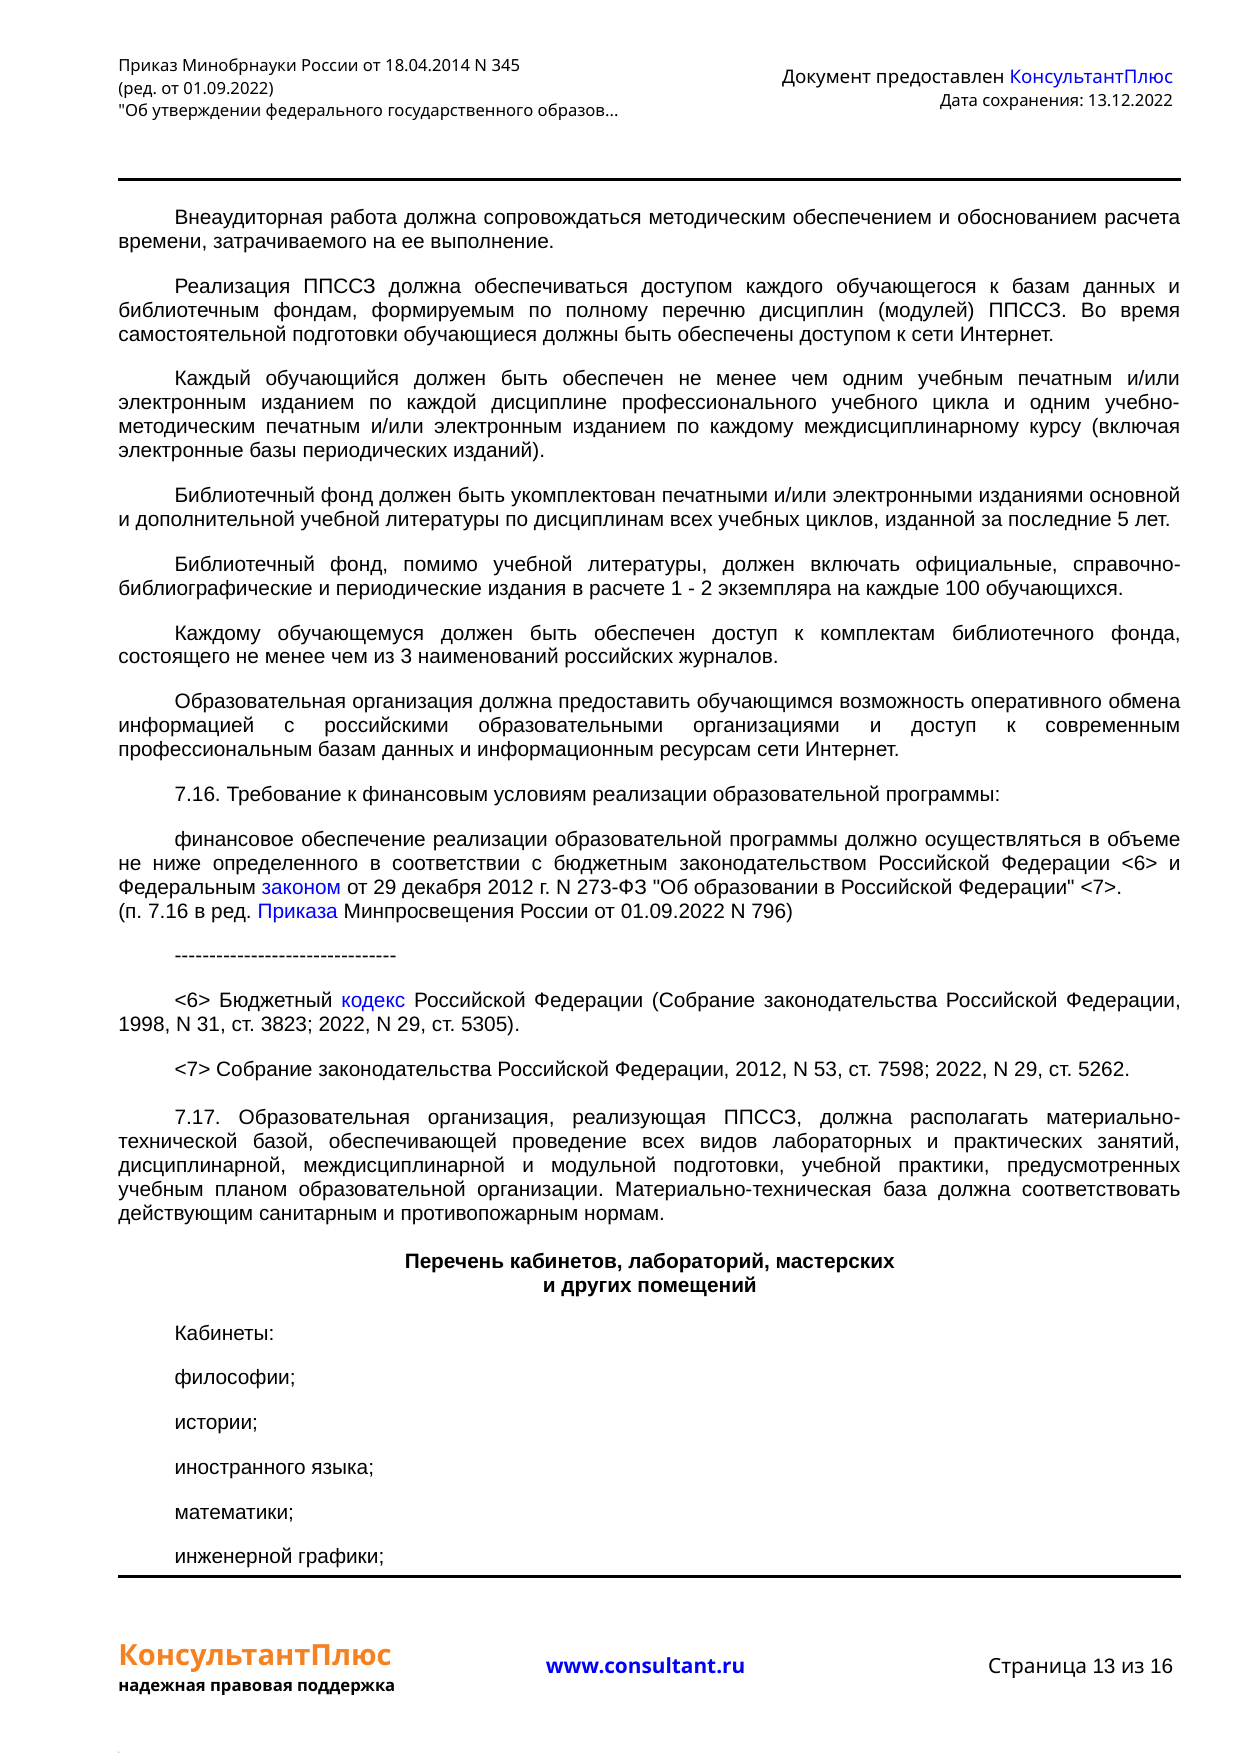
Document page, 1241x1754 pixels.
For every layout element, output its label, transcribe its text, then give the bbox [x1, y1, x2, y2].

text математики; [118, 1499, 1181, 1523]
text иностранного языка; [118, 1455, 1181, 1479]
text Библиотечный фонд должен быть укомплектован печатными и/или электронными изданиями основной и дополнительной учебной литературы по дисциплинам всех учебных циклов, изданной за последние 5 лет. [118, 483, 1181, 531]
text Реализация ППССЗ должна обеспечиваться доступом каждого обучающегося к базам данных и библиотечным фондам, формируемым по полному перечню дисциплин (модулей) ППССЗ. Во время самостоятельной подготовки обучающиеся должны быть обеспечены доступом к сети Интернет. [118, 273, 1181, 345]
text Кабинеты: [118, 1320, 1181, 1344]
text Библиотечный фонд, помимо учебной литературы, должен включать официальные, справочно-библиографические и периодические издания в расчете 1 - 2 экземпляра на каждые 100 обучающихся. [118, 552, 1181, 599]
text Внеаудиторная работа должна сопровождаться методическим обеспечением и обоснованием расчета времени, затрачиваемого на ее выполнение. [118, 205, 1181, 253]
text -------------------------------- [118, 943, 1181, 967]
text 7.16. Требование к финансовым условиям реализации образовательной программы: [118, 782, 1181, 806]
text инженерной графики; [118, 1544, 1181, 1568]
title и других помещений [118, 1272, 1181, 1296]
text финансовое обеспечение реализации образовательной программы должно осуществляться в объеме не ниже определенного в соответствии с бюджетным законодательством Российской Федерации <6> и Федеральным законом от 29 декабря 2012 г. N 273-ФЗ "Об образовании в Российской Федерации" <7>. [118, 827, 1181, 898]
text <6> Бюджетный кодекс Российской Федерации (Собрание законодательства Российской Федерации, 1998, N 31, ст. 3823; 2022, N 29, ст. 5305). [118, 988, 1181, 1036]
text (п. 7.16 в ред. Приказа Минпросвещения России от 01.09.2022 N 796) [118, 898, 1181, 922]
text истории; [118, 1410, 1181, 1434]
text философии; [118, 1365, 1181, 1389]
text Каждый обучающийся должен быть обеспечен не менее чем одним учебным печатным и/или электронным изданием по каждой дисциплине профессионального учебного цикла и одним учебно-методическим печатным и/или электронным изданием по каждому междисциплинарному курсу (включая электронные базы периодических изданий). [118, 366, 1181, 462]
title Перечень кабинетов, лабораторий, мастерских [118, 1248, 1181, 1272]
text <7> Собрание законодательства Российской Федерации, 2012, N 53, ст. 7598; 2022, N 29, ст. 5262. [118, 1057, 1181, 1081]
text Образовательная организация должна предоставить обучающимся возможность оперативного обмена информацией с российскими образовательными организациями и доступ к современным профессиональным базам данных и информационным ресурсам сети Интернет. [118, 689, 1181, 761]
text 7.17. Образовательная организация, реализующая ППССЗ, должна располагать материально-технической базой, обеспечивающей проведение всех видов лабораторных и практических занятий, дисциплинарной, междисциплинарной и модульной подготовки, учебной практики, предусмотренных учебным планом образовательной организации. Материально-техническая база должна соответствовать действующим санитарным и противопожарным нормам. [118, 1105, 1181, 1224]
text Каждому обучающемуся должен быть обеспечен доступ к комплектам библиотечного фонда, состоящего не менее чем из 3 наименований российских журналов. [118, 620, 1181, 668]
